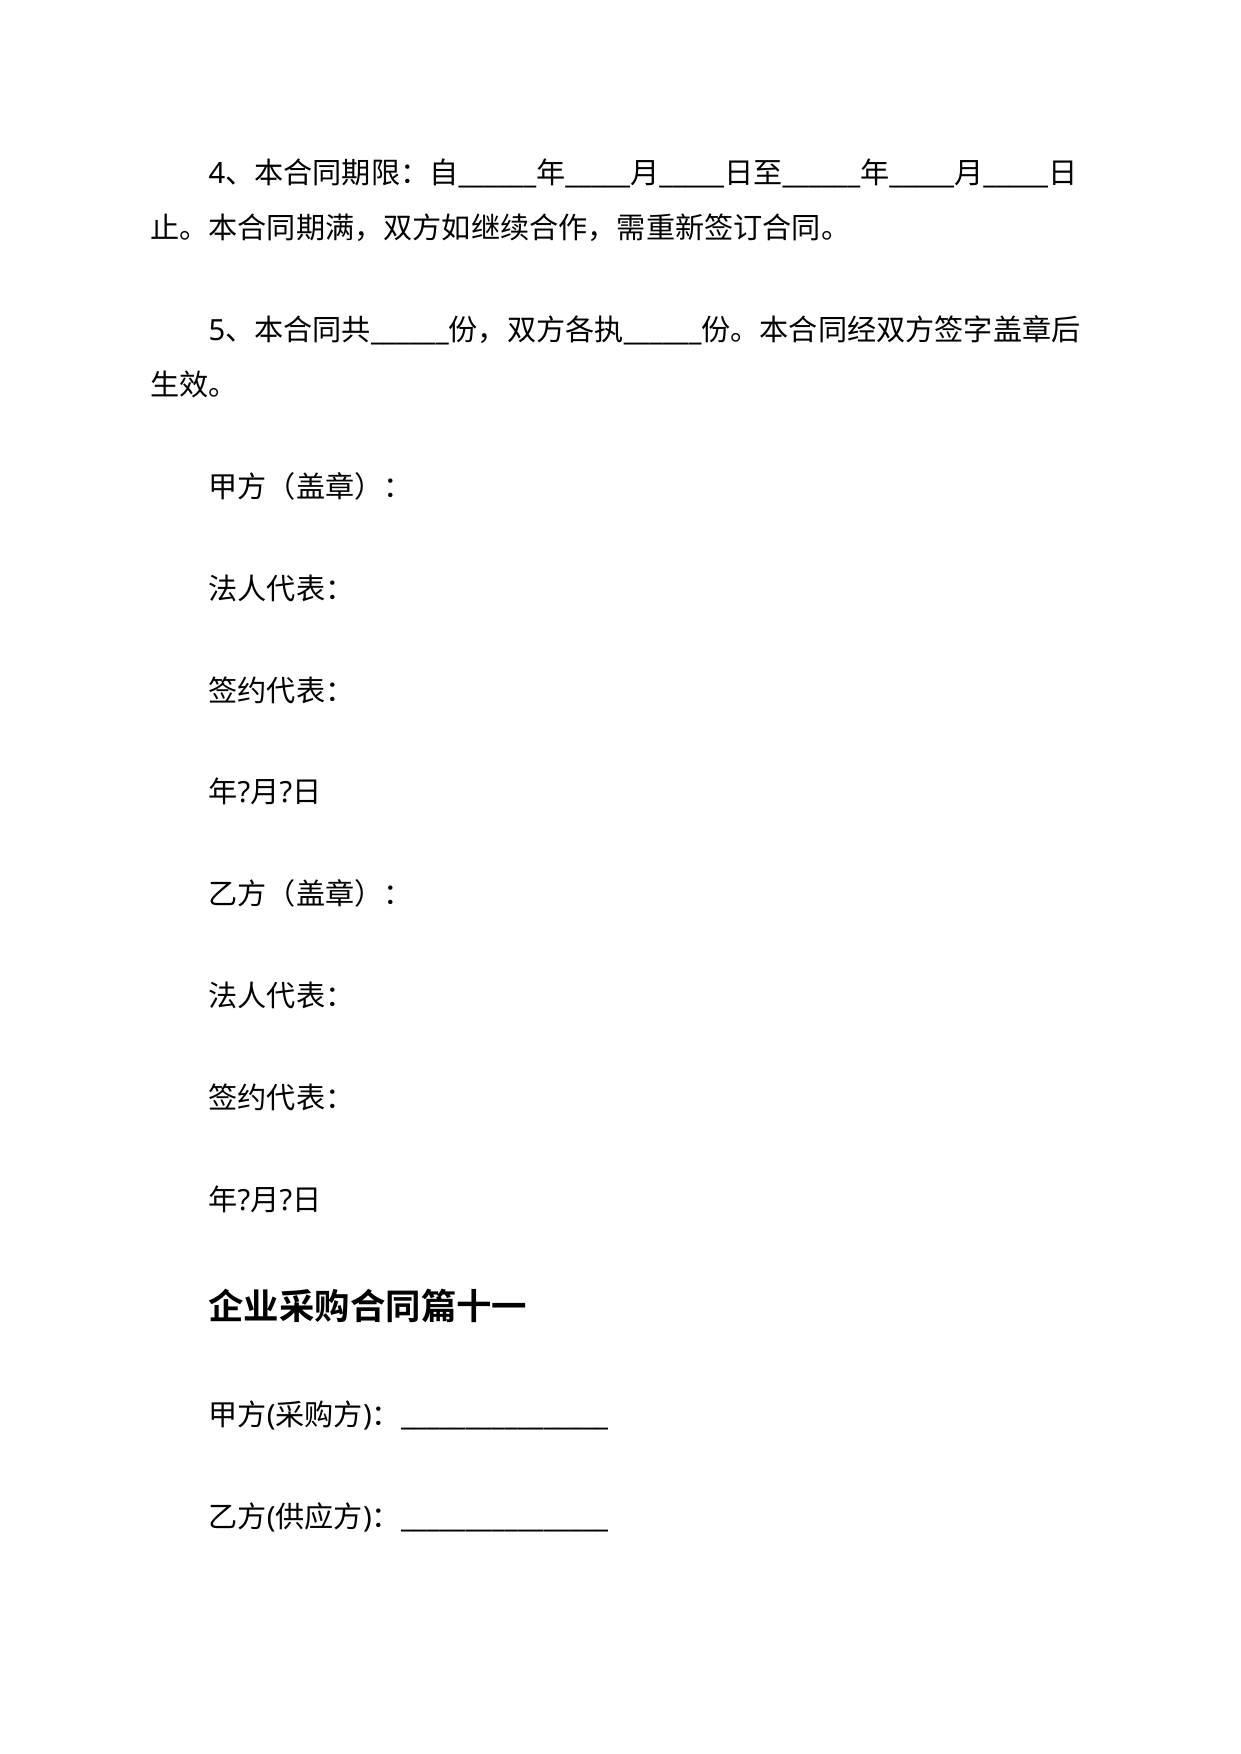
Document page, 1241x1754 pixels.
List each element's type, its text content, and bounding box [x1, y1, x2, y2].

text 签约代表： [150, 1074, 1090, 1117]
text 4、本合同期限：自______年_____月_____日至______年_____月_____日止。本合同期满，双方如继续合作，需重新签订合同。 [150, 150, 1090, 247]
text 甲方（盖章）： [150, 463, 1090, 506]
text 乙方(供应方)：________________ [150, 1493, 1090, 1536]
text 企业采购合同篇十一 [150, 1278, 1090, 1329]
text 5、本合同共______份，双方各执______份。本合同经双方签字盖章后生效。 [150, 307, 1090, 404]
text 年?月?日 [150, 1176, 1090, 1218]
text 法人代表： [150, 565, 1090, 608]
text 年?月?日 [150, 769, 1090, 811]
text 签约代表： [150, 667, 1090, 709]
text 乙方（盖章）： [150, 871, 1090, 913]
text 法人代表： [150, 973, 1090, 1015]
text 甲方(采购方)：________________ [150, 1392, 1090, 1434]
